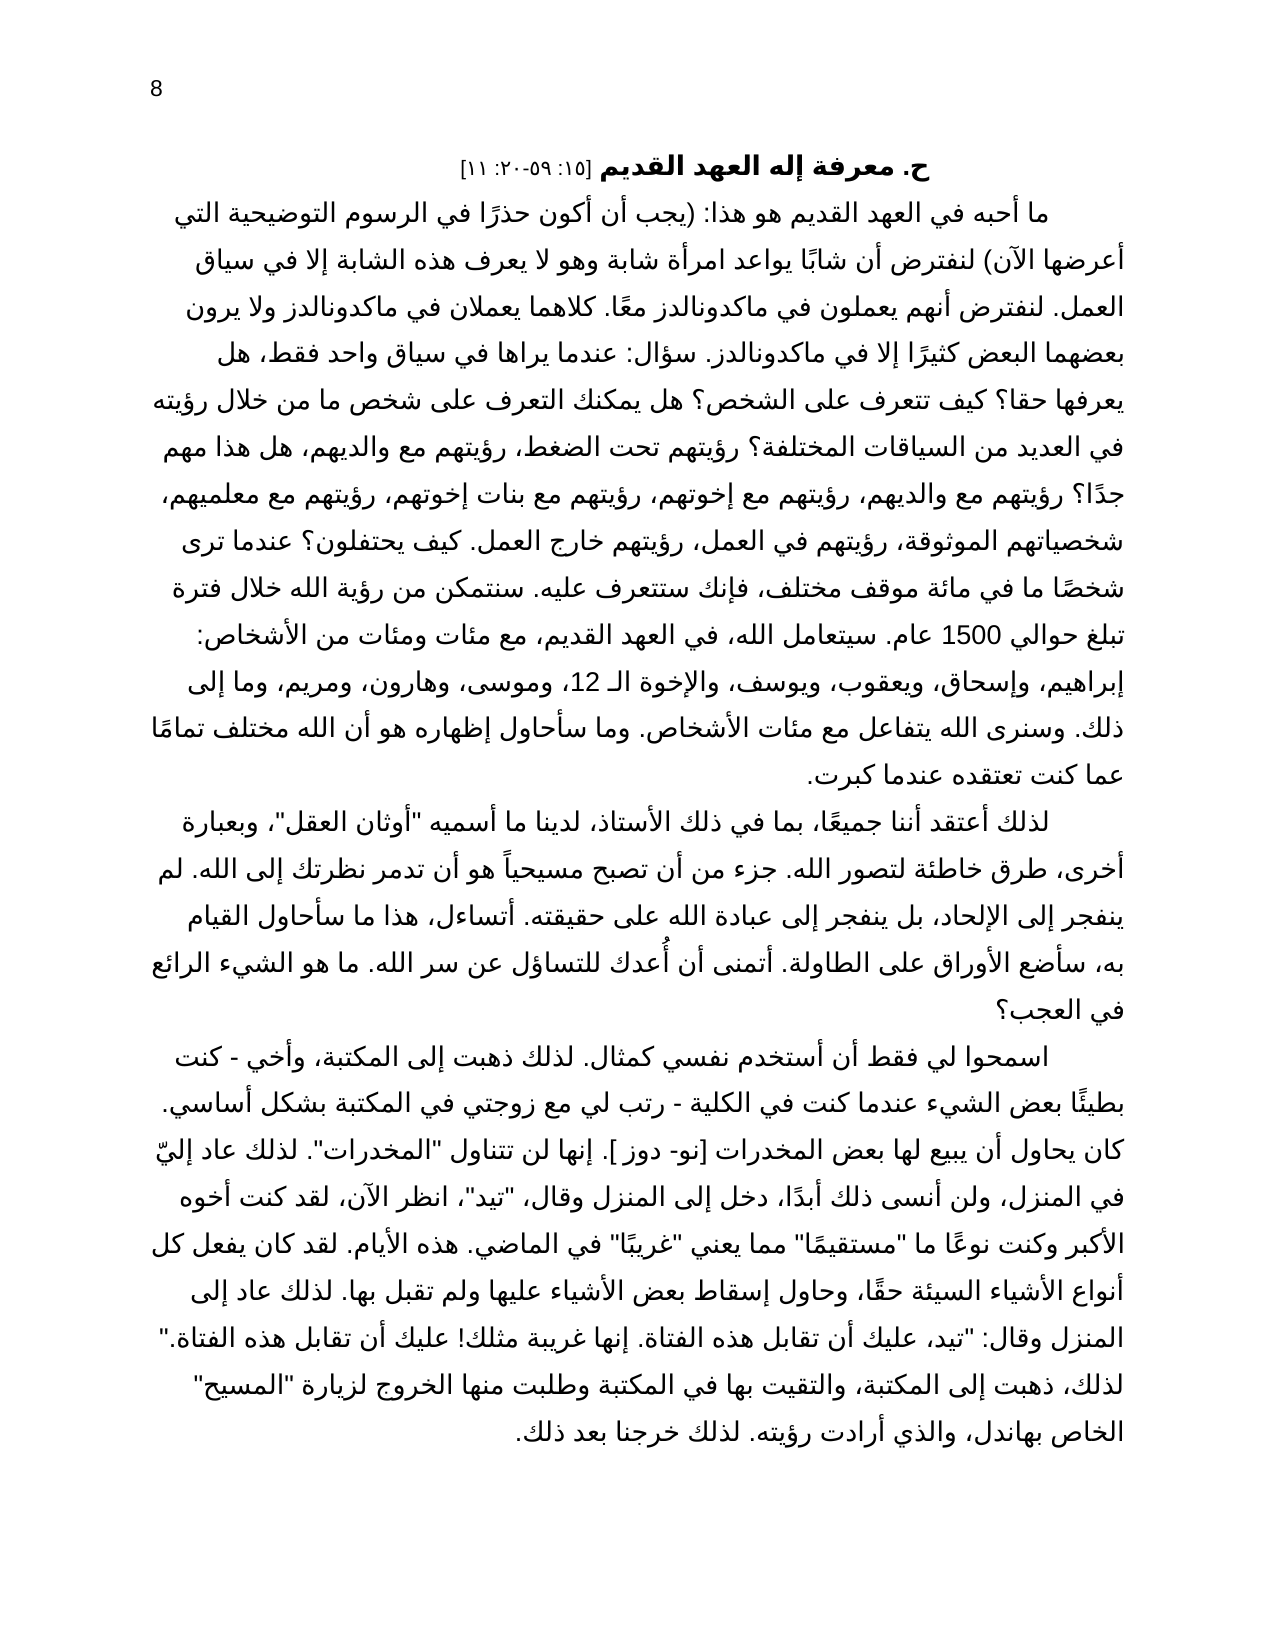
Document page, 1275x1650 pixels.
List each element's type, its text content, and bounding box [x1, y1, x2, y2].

text ما أحبه في العهد القديم هو هذا: (يجب أن أكون حذرًا في الرسوم التوضيحية التي أعرضها الآن) لنفترض أن شابًا يواعد امرأة شابة وهو لا يعرف هذه الشابة إلا في سياق العمل. لنفترض أنهم يعملون في ماكدونالدز معًا. كلاهما يعملان في ماكدونالدز ولا يرون بعضهما البعض كثيرًا إلا في ماكدونالدز. سؤال: عندما يراها في سياق واحد فقط، هل يعرفها حقا؟ كيف تتعرف على الشخص؟ هل يمكنك التعرف على شخص ما من خلال رؤيته في العديد من السياقات المختلفة؟ رؤيتهم تحت الضغط، رؤيتهم مع والديهم، هل هذا مهم جدًا؟ رؤيتهم مع والديهم، رؤيتهم مع إخوتهم، رؤيتهم مع بنات إخوتهم، رؤيتهم مع معلميهم، شخصياتهم الموثوقة، رؤيتهم في العمل، رؤيتهم خارج العمل. كيف يحتفلون؟ عندما ترى شخصًا ما في مائة موقف مختلف، فإنك ستتعرف عليه. سنتمكن من رؤية الله خلال فترة تبلغ حوالي 1500 عام. سيتعامل الله، في العهد القديم، مع مئات ومئات من الأشخاص: إبراهيم، وإسحاق، ويعقوب، ويوسف، والإخوة الـ 12، وموسى، وهارون، ومريم، وما إلى ذلك. وسنرى الله يتفاعل مع مئات الأشخاص. وما سأحاول إظهاره هو أن الله مختلف تمامًا عما كنت تعتقده عندما كبرت. لذلك أعتقد أننا جميعًا، بما في ذلك الأستاذ، لدينا ما أسميه "أوثان العقل"، وبعبارة أخرى، طرق خاطئة لتصور الله. جزء من أن تصبح مسيحياً هو أن تدمر نظرتك إلى الله. لم ينفجر إلى الإلحاد، بل ينفجر إلى عبادة الله على حقيقته. أتساءل، هذا ما سأحاول القيام به، سأضع الأوراق على الطاولة. أتمنى أن أُعدك للتساؤل عن سر الله. ما هو الشيء الرائع في العجب؟ اسمحوا لي فقط أن أستخدم نفسي كمثال. لذلك ذهبت إلى المكتبة، وأخي - كنت بطيئًا بعض الشيء عندما كنت في الكلية - رتب لي مع زوجتي في المكتبة بشكل أساسي. كان يحاول أن يبيع لها بعض المخدرات [نو- دوز ]. إنها لن تتناول "المخدرات". لذلك عاد إليّ في المنزل، ولن أنسى ذلك أبدًا، دخل إلى المنزل وقال، "تيد"، انظر الآن، لقد كنت أخوه الأكبر وكنت نوعًا ما "مستقيمًا" مما يعني "غريبًا" في الماضي. هذه الأيام. لقد كان يفعل كل أنواع الأشياء السيئة حقًا، وحاول إسقاط بعض الأشياء عليها ولم تقبل بها. لذلك عاد إلى المنزل وقال: "تيد، عليك أن تقابل هذه الفتاة. إنها غريبة مثلك! عليك أن تقابل هذه الفتاة." لذلك، ذهبت إلى المكتبة، والتقيت بها في المكتبة وطلبت منها الخروج لزيارة "المسيح" الخاص بهاندل، والذي أرادت رؤيته. لذلك خرجنا بعد ذلك. [150, 197, 1125, 1447]
text ح. معرفة إله العهد القديم [١٥: ٥٩-٢٠: ١١] [150, 150, 1125, 181]
